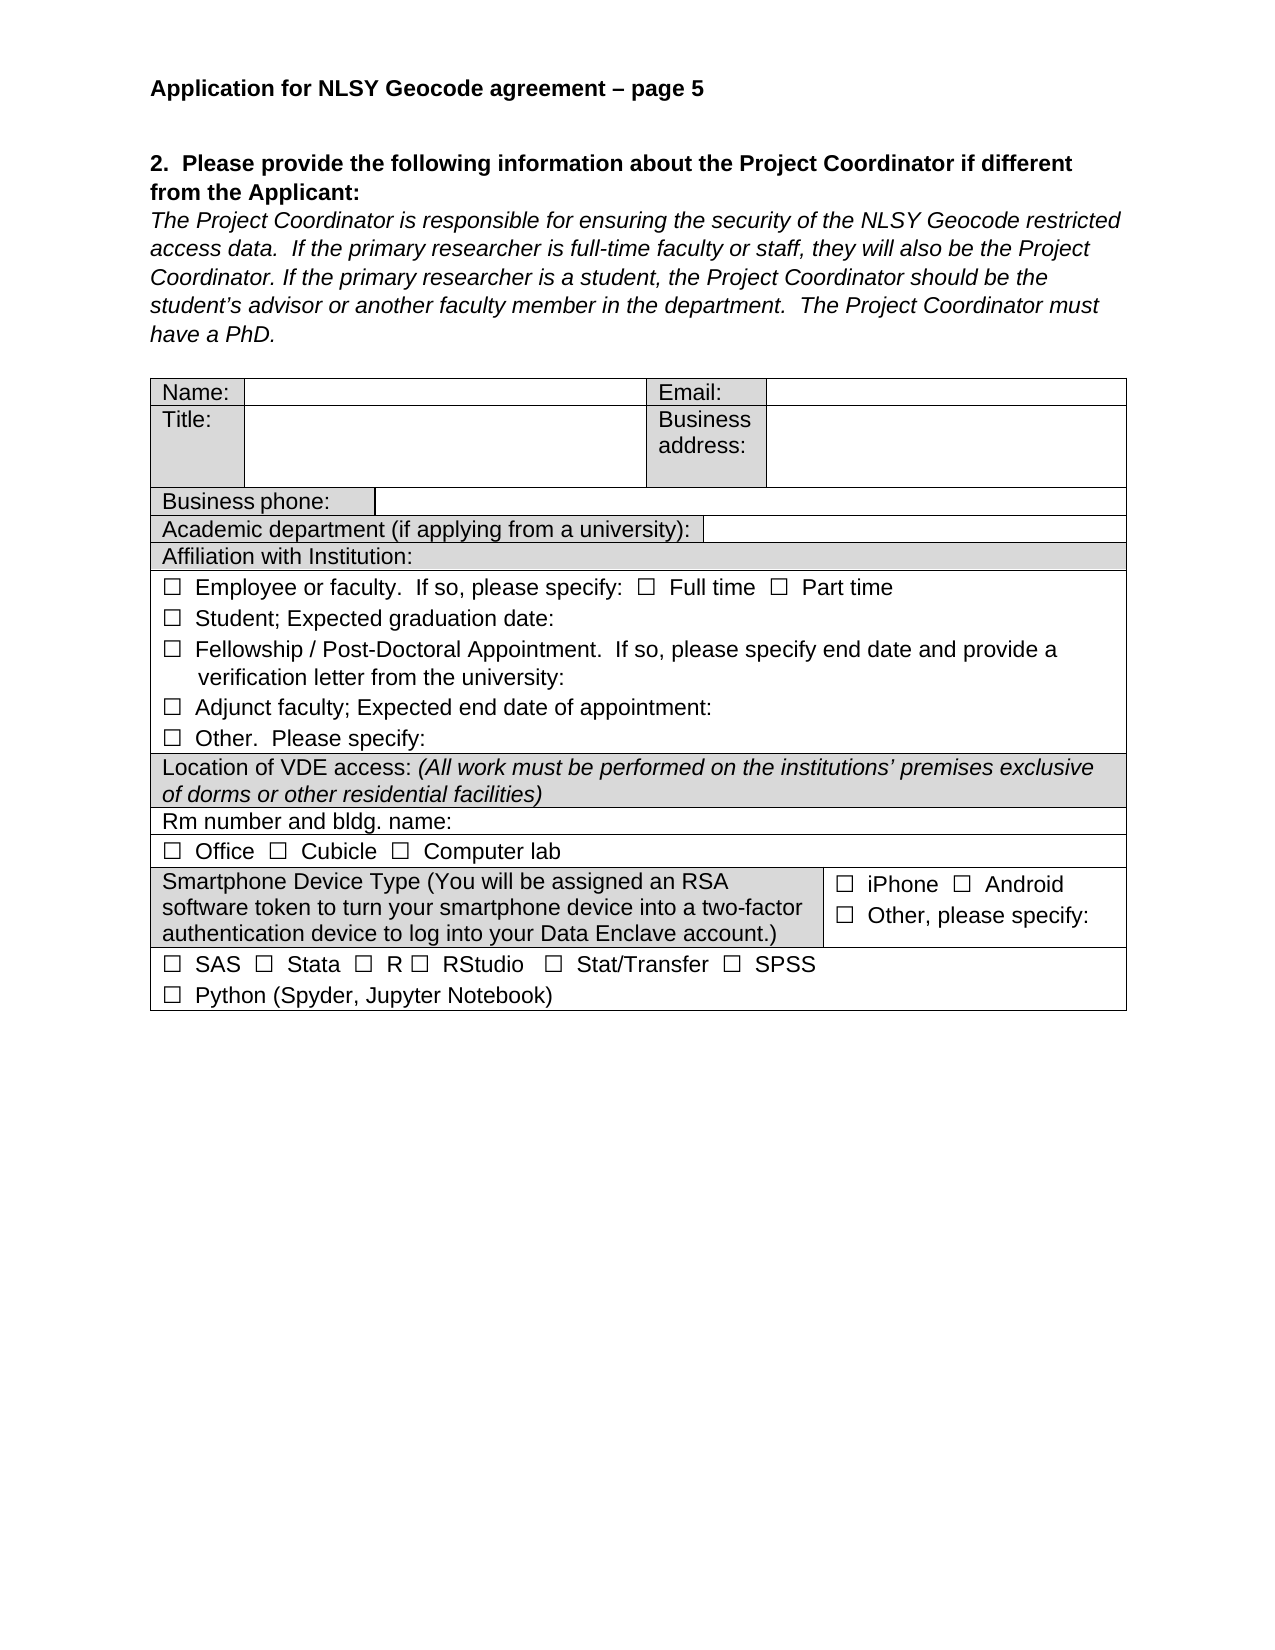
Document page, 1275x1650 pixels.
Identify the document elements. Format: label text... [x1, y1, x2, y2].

table_cell [245, 406, 646, 487]
table_header Email: [647, 379, 766, 405]
table_cell Office Cubicle Computer lab [151, 835, 1126, 867]
table_cell [704, 516, 1126, 542]
table_header [245, 379, 646, 405]
table_cell Business address: [647, 406, 766, 487]
table_cell Employee or faculty. If so, please specify: Full time Part time Student; Expected graduation date: Fellowship / Post-Doctoral Appointment. If so, please specify end date and provide a verification letter from the university: Adjunct faculty; Expected end date of appointment: Other. Please specify: [151, 571, 1126, 753]
table_header [767, 379, 1126, 405]
table_cell iPhone Android Other, please specify: [824, 868, 1126, 947]
table_cell Academic department (if applying from a university): [151, 516, 703, 542]
table_cell Location of VDE access: (All work must be performed on the institutions’ premises exclusive of dorms or other residential facilities) [151, 754, 1126, 807]
table_cell Smartphone Device Type (You will be assigned an RSA software token to turn your smartphone device into a two-factor authentication device to log into your Data Enclave account.) [151, 868, 823, 947]
table_cell Business phone: [151, 488, 374, 515]
text 2. Please provide the following information about the Project Coordinator if different from the Applicant: The Project Coordinator is responsible for ensuring the security of the NLSY Geocode restricted access data. If the primary researcher is full-time faculty or staff, they will also be the Project Coordinator. If the primary researcher is a student, the Project Coordinator should be the student’s advisor or another faculty member in the department. The Project Coordinator must have a PhD. [150, 150, 1125, 347]
table_cell Title: [151, 406, 244, 487]
table_cell [376, 488, 1126, 515]
table_header Name: [151, 379, 244, 405]
table_cell [767, 406, 1126, 487]
table_cell SAS Stata R RStudio Stat/Transfer SPSS Python (Spyder, Jupyter Notebook) [151, 948, 1126, 1010]
table_cell Affiliation with Institution: [151, 543, 1126, 569]
table_cell Rm number and bldg. name: [151, 808, 1126, 834]
